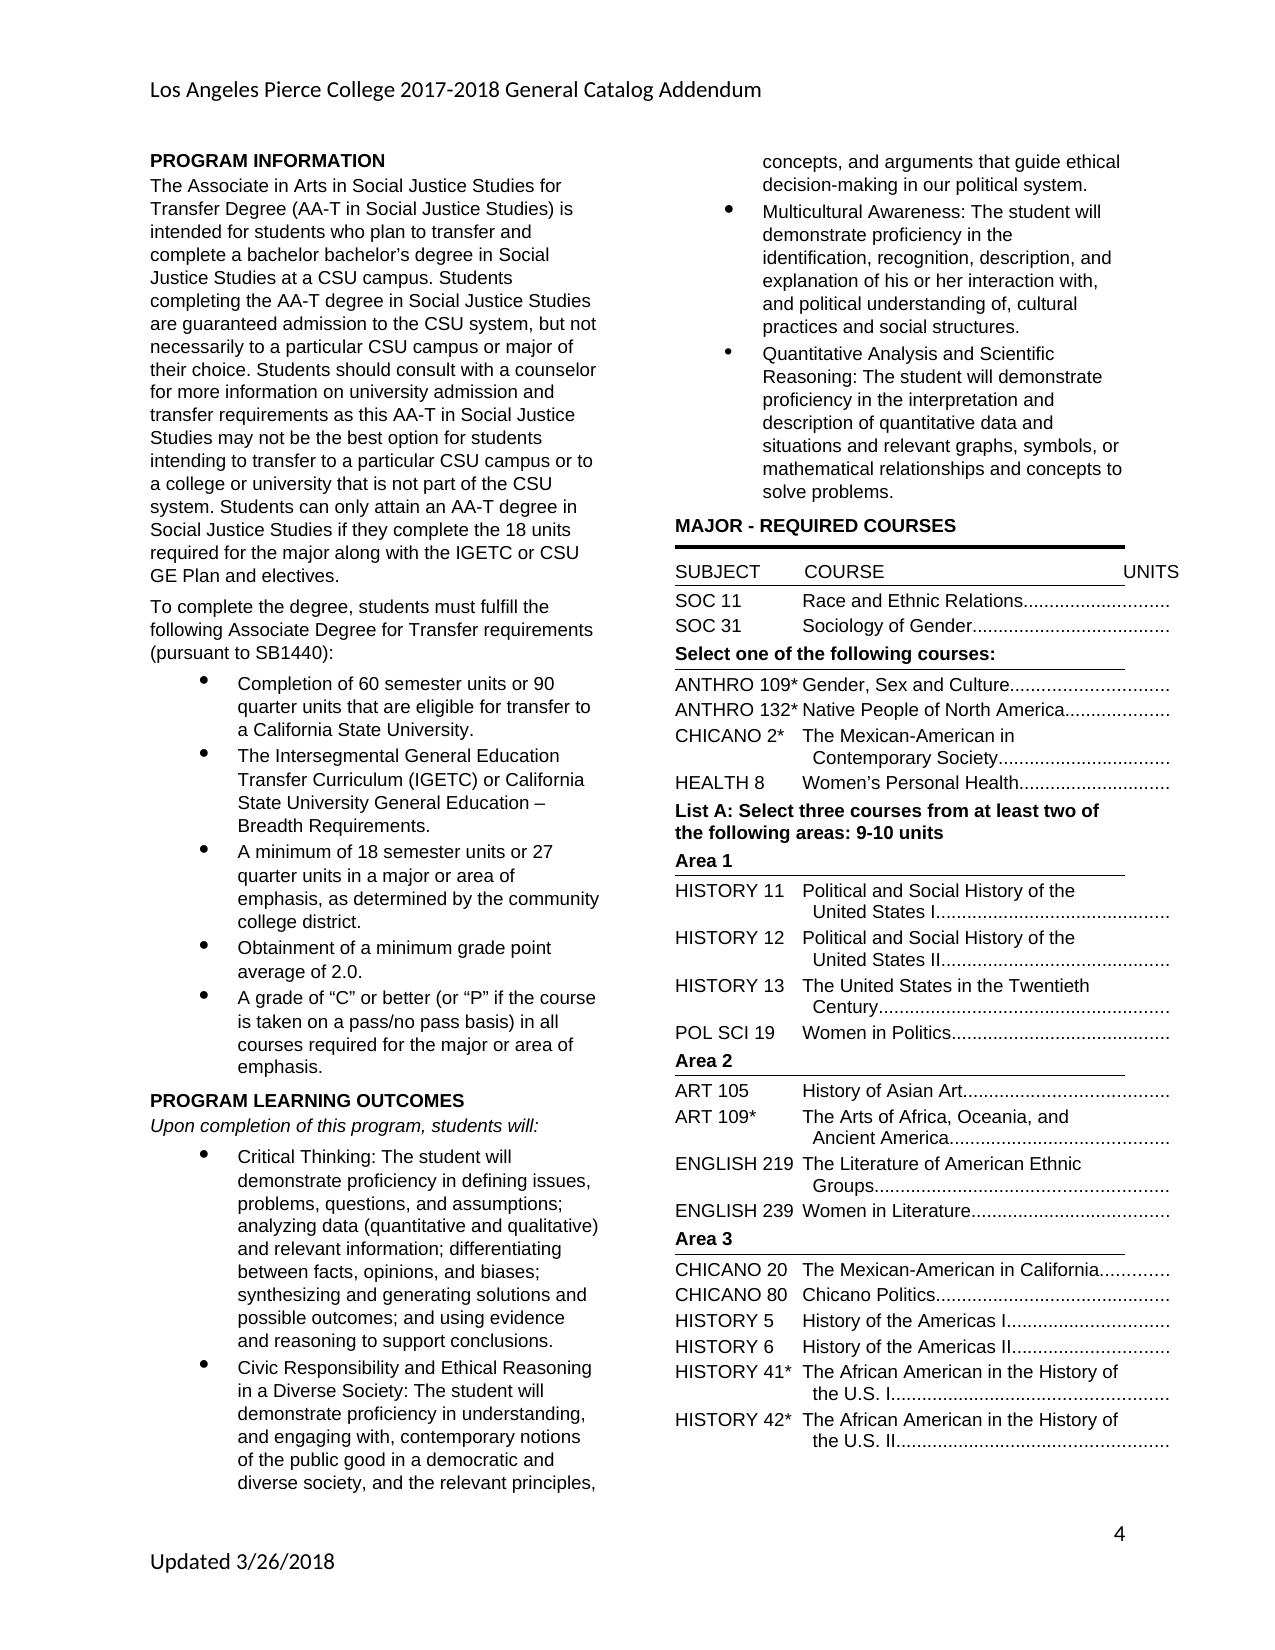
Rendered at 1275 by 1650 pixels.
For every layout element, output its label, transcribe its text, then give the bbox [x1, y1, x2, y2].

text HEALTH 8 Women’s Personal Health 3 [675, 772, 1125, 794]
list Quantitative Analysis and Scientific Reasoning: The student will demonstrate proficiency in the interpretation and description of quantitative data and situations and relevant graphs, symbols, or mathematical relationships and concepts to solve problems. [725, 342, 1125, 502]
list Completion of 60 semester units or 90 quarter units that are eligible for transfer to a California State University. [200, 672, 600, 740]
text SOC 11 Race and Ethnic Relations 3 [675, 589, 1125, 611]
text To complete the degree, students must fulfill the following Associate Degree for Transfer requirements (pursuant to SB1440): [150, 594, 600, 663]
text HISTORY 11 Political and Social History of the United States I 3 [675, 880, 1125, 923]
text HISTORY 5 History of the Americas I 3 [675, 1310, 1125, 1331]
list A minimum of 18 semester units or 27 quarter units in a major or area of emphasis, as determined by the community college district. [200, 840, 600, 932]
list A grade of “C” or better (or “P” if the course is taken on a pass/no pass basis) in all courses required for the major or area of emphasis. [200, 986, 600, 1078]
text HISTORY 12 Political and Social History of the United States II 3 [675, 927, 1125, 970]
text CHICANO 20 The Mexican-American in California 3 [675, 1258, 1125, 1280]
text HISTORY 13 The United States in the Twentieth Century 3 [675, 974, 1125, 1017]
text HISTORY 41* The African American in the History of the U.S. I 3 [675, 1361, 1125, 1404]
text List A: Select three courses from at least two of the following areas: 9-10 units [675, 800, 1125, 843]
text Area 3 [675, 1228, 1125, 1254]
text Select one of the following courses: 3 [675, 643, 1125, 669]
text HISTORY 6 History of the Americas II 3 [675, 1336, 1125, 1357]
list Critical Thinking: The student will demonstrate proficiency in defining issues, problems, questions, and assumptions; analyzing data (quantitative and qualitative) and relevant information; differentiating between facts, opinions, and biases; synthesizing and generating solutions and possible outcomes; and using evidence and reasoning to support conclusions. [200, 1145, 600, 1351]
text Area 2 [675, 1049, 1125, 1075]
list Multicultural Awareness: The student will demonstrate proficiency in the identification, recognition, description, and explanation of his or her interaction with, and political understanding of, cultural practices and social structures. [725, 200, 1125, 337]
text ENGLISH 219 The Literature of American Ethnic Groups 3 [675, 1153, 1125, 1196]
text PROGRAM LEARNING OUTCOMES [150, 1090, 600, 1112]
text ART 109* The Arts of Africa, Oceania, and Ancient America 3 [675, 1106, 1125, 1149]
text The Associate in Arts in Social Justice Studies for Transfer Degree (AA-T in Social Justice Studies) is intended for students who plan to transfer and complete a bachelor bachelor’s degree in Social Justice Studies at a CSU campus. Students completing the AA-T degree in Social Justice Studies are guaranteed admission to the CSU system, but not necessarily to a particular CSU campus or major of their choice. Students should consult with a counselor for more information on university admission and transfer requirements as this AA-T in Social Justice Studies may not be the best option for students intending to transfer to a particular CSU campus or to a college or university that is not part of the CSU system. Students can only attain an AA-T degree in Social Justice Studies if they complete the 18 units required for the major along with the IGETC or CSU GE Plan and electives. [150, 174, 600, 586]
text SOC 31 Sociology of Gender 3 [675, 615, 1125, 637]
text PROGRAM INFORMATION [150, 150, 600, 172]
text CHICANO 80 Chicano Politics 3 [675, 1284, 1125, 1306]
text CHICANO 2* The Mexican-American in Contemporary Society 3 [675, 725, 1125, 768]
text ENGLISH 239 Women in Literature 3 [675, 1200, 1125, 1222]
text POL SCI 19 Women in Politics 3 [675, 1022, 1125, 1043]
text ANTHRO 109* Gender, Sex and Culture 3 [675, 673, 1125, 695]
text SUBJECT COURSE UNITS [675, 549, 1125, 585]
text ART 105 History of Asian Art 3 [675, 1080, 1125, 1101]
text MAJOR - REQUIRED COURSES [675, 514, 1125, 536]
text Upon completion of this program, students will: [150, 1114, 600, 1137]
list Civic Responsibility and Ethical Reasoning in a Diverse Society: The student will demonstrate proficiency in understanding, and engaging with, contemporary notions of the public good in a democratic and diverse society, and the relevant principles, concepts, and arguments that guide ethical decision-making in our political system. [200, 1356, 600, 1493]
text ANTHRO 132* Native People of North America 3 [675, 699, 1125, 721]
text HISTORY 42* The African American in the History of the U.S. II 3 [675, 1409, 1125, 1452]
text Area 1 [675, 849, 1125, 875]
list The Intersegmental General Education Transfer Curriculum (IGETC) or California State University General Education – Breadth Requirements. [200, 744, 600, 836]
list Obtainment of a minimum grade point average of 2.0. [200, 936, 600, 982]
